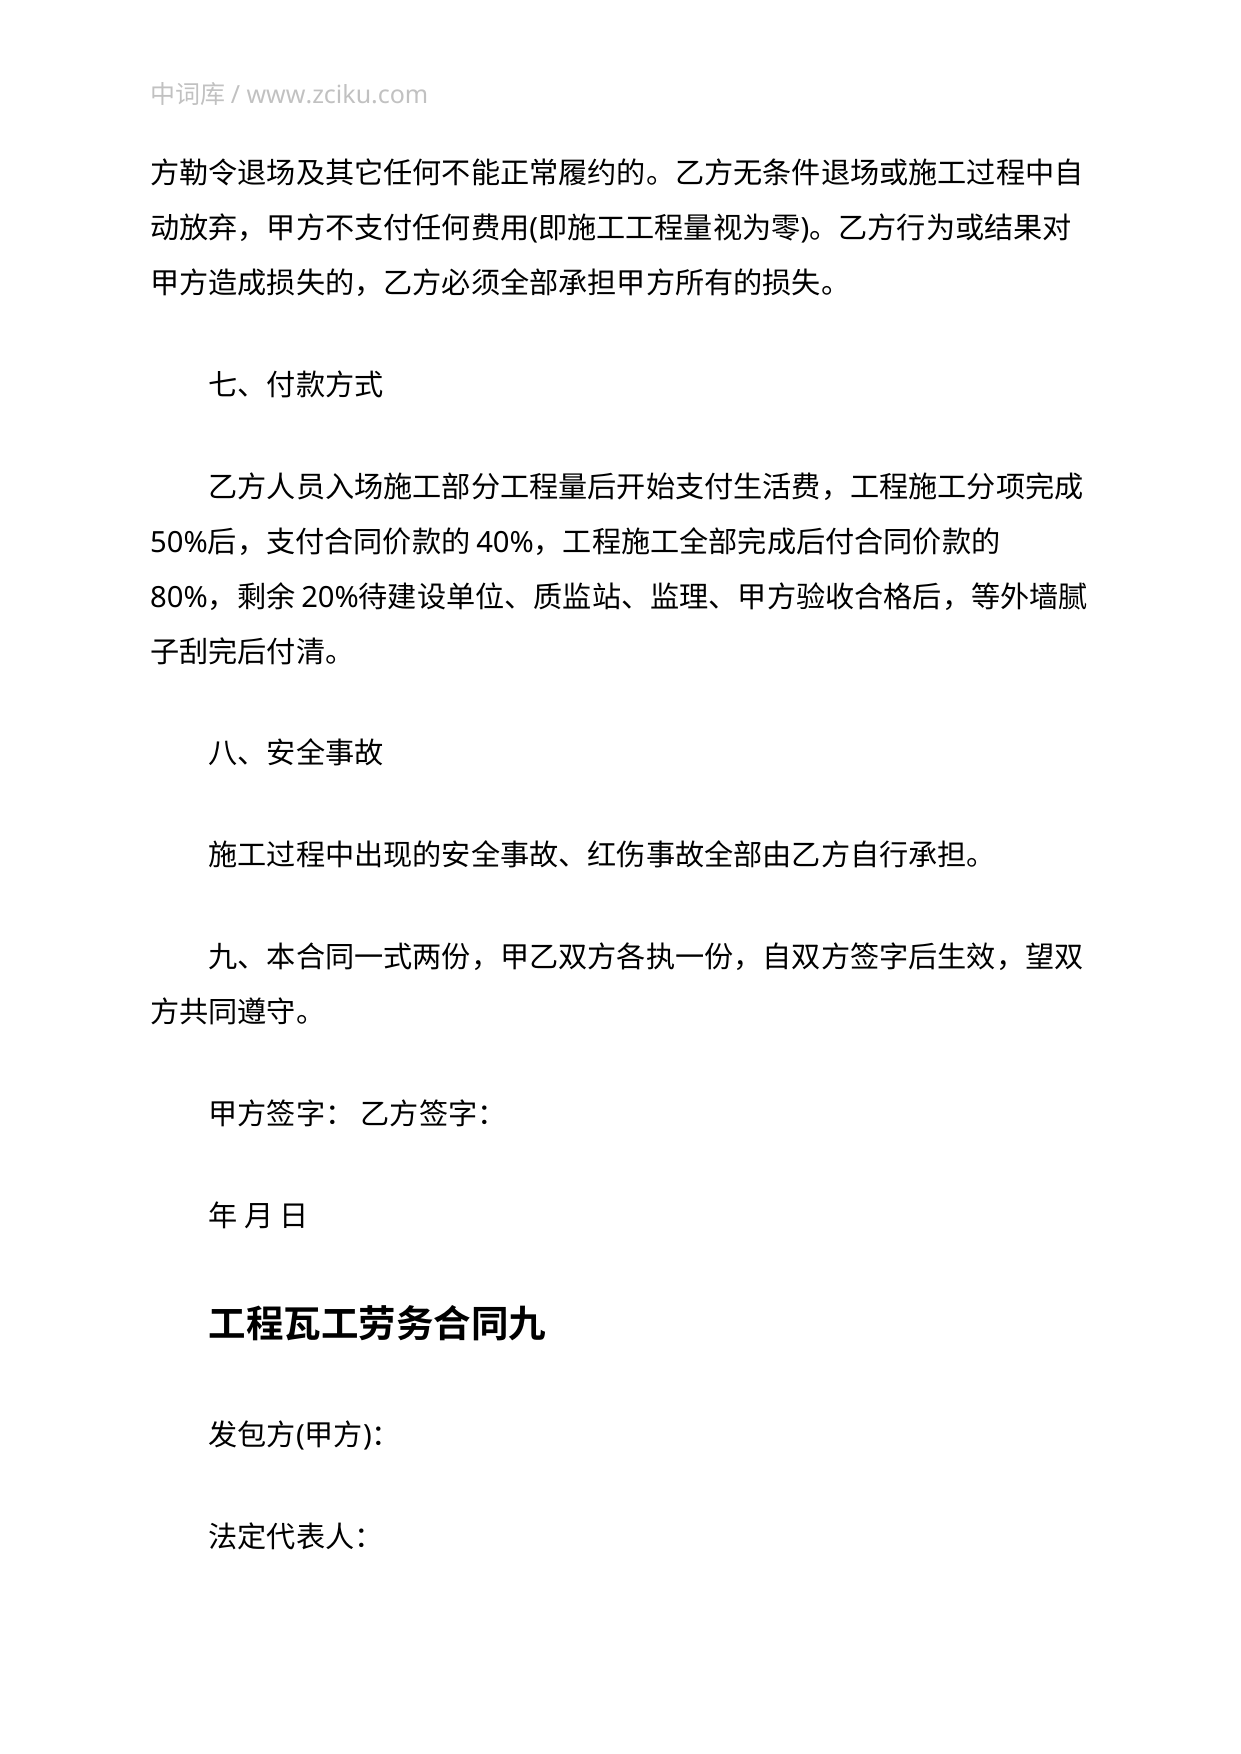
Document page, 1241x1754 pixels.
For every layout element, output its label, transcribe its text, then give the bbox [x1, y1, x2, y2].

text 发包方(甲方)： [150, 1411, 1090, 1454]
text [150, 150, 1090, 302]
text 年 月 日 [150, 1192, 1090, 1234]
text 乙方人员入场施工部分工程量后开始支付生活费，工程施工分项完成50%后，支付合同价款的40%，工程施工全部完成后付合同价款的80%，剩余20%待建设单位、质监站、监理、甲方验收合格后，等外墙腻子刮完后付清。 [150, 463, 1090, 671]
text 七、付款方式 [150, 362, 1090, 404]
text 法定代表人： [150, 1513, 1090, 1556]
text 工程瓦工劳务合同九 [150, 1294, 1090, 1348]
text 八、安全事故 [150, 730, 1090, 772]
text 施工过程中出现的安全事故、红伤事故全部由乙方自行承担。 [150, 832, 1090, 874]
text 甲方签字： 乙方签字： [150, 1090, 1090, 1133]
text 九、本合同一式两份，甲乙双方各执一份，自双方签字后生效，望双方共同遵守。 [150, 934, 1090, 1031]
